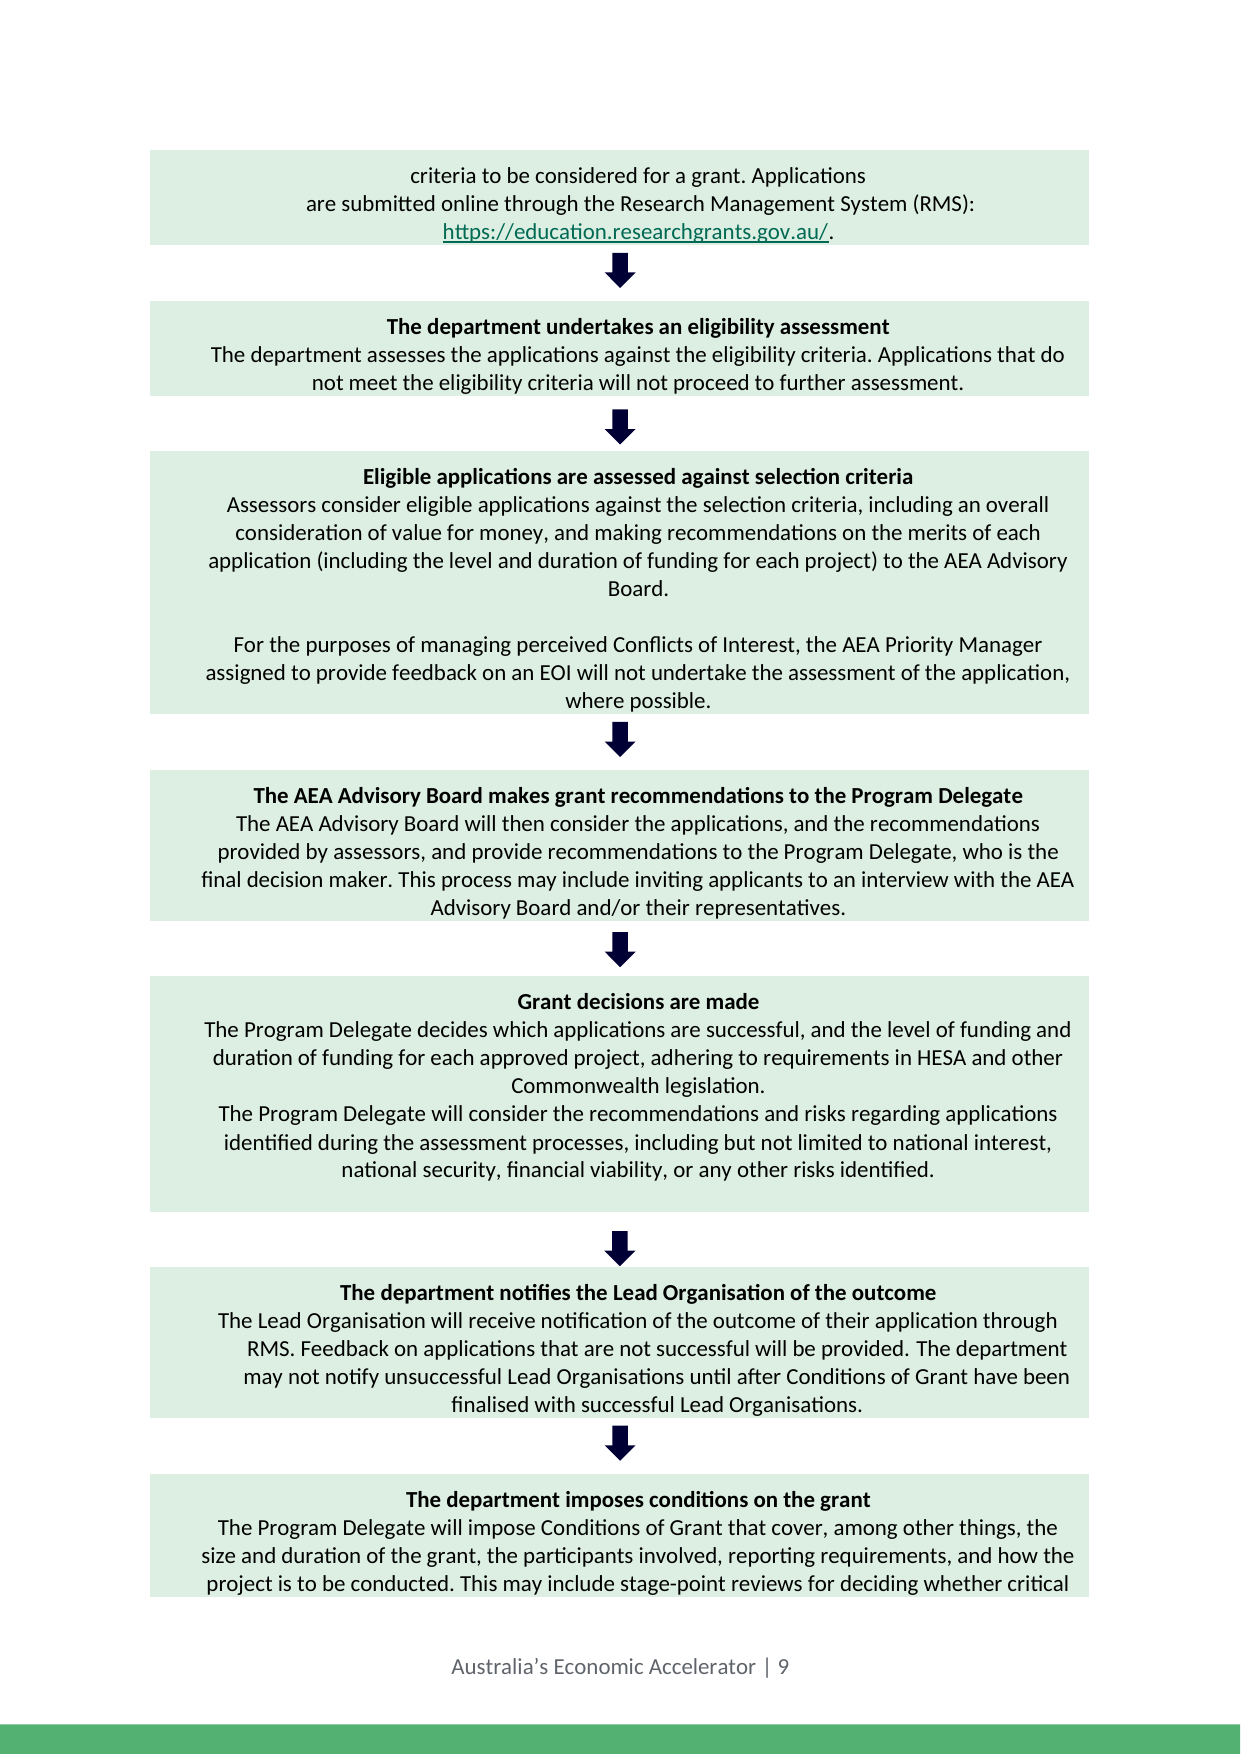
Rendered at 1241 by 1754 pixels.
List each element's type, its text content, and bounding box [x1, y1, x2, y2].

table_header The AEA Advisory Board makes grant recommendations to the Program Delegate The AEA Advisory Board will then consider the applications, and the recommendations provided by assessors, and provide recommendations to the Program Delegate, who is the final decision maker. This process may include inviting applicants to an interview with the AEA Advisory Board and/or their representatives. [150, 770, 1089, 921]
table_header Grant decisions are made The Program Delegate decides which applications are successful, and the level of funding and duration of funding for each approved project, adhering to requirements in HESA and other Commonwealth legislation. The Program Delegate will consider the recommendations and risks regarding applications identified during the assessment processes, including but not limited to national interest, national security, financial viability, or any other risks identified. [150, 976, 1089, 1212]
table_header The department undertakes an eligibility assessment The department assesses the applications against the eligibility criteria. Applications that do not meet the eligibility criteria will not proceed to further assessment. [150, 301, 1089, 396]
table_header Eligible applications are assessed against selection criteria Assessors consider eligible applications against the selection criteria, including an overall consideration of value for money, and making recommendations on the merits of each application (including the level and duration of funding for each project) to the AEA Advisory Board. For the purposes of managing perceived Conflicts of Interest, the AEA Priority Manager assigned to provide feedback on an EOI will not undertake the assessment of the application, where possible. [150, 451, 1089, 714]
table_header The department notifies the Lead Organisation of the outcome The Lead Organisation will receive notification of the outcome of their application through RMS. Feedback on applications that are not successful will be provided. The department may not notify unsuccessful Lead Organisations until after Conditions of Grant have been finalised with successful Lead Organisations. [150, 1267, 1089, 1418]
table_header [150, 1474, 1089, 1597]
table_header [150, 150, 1089, 245]
